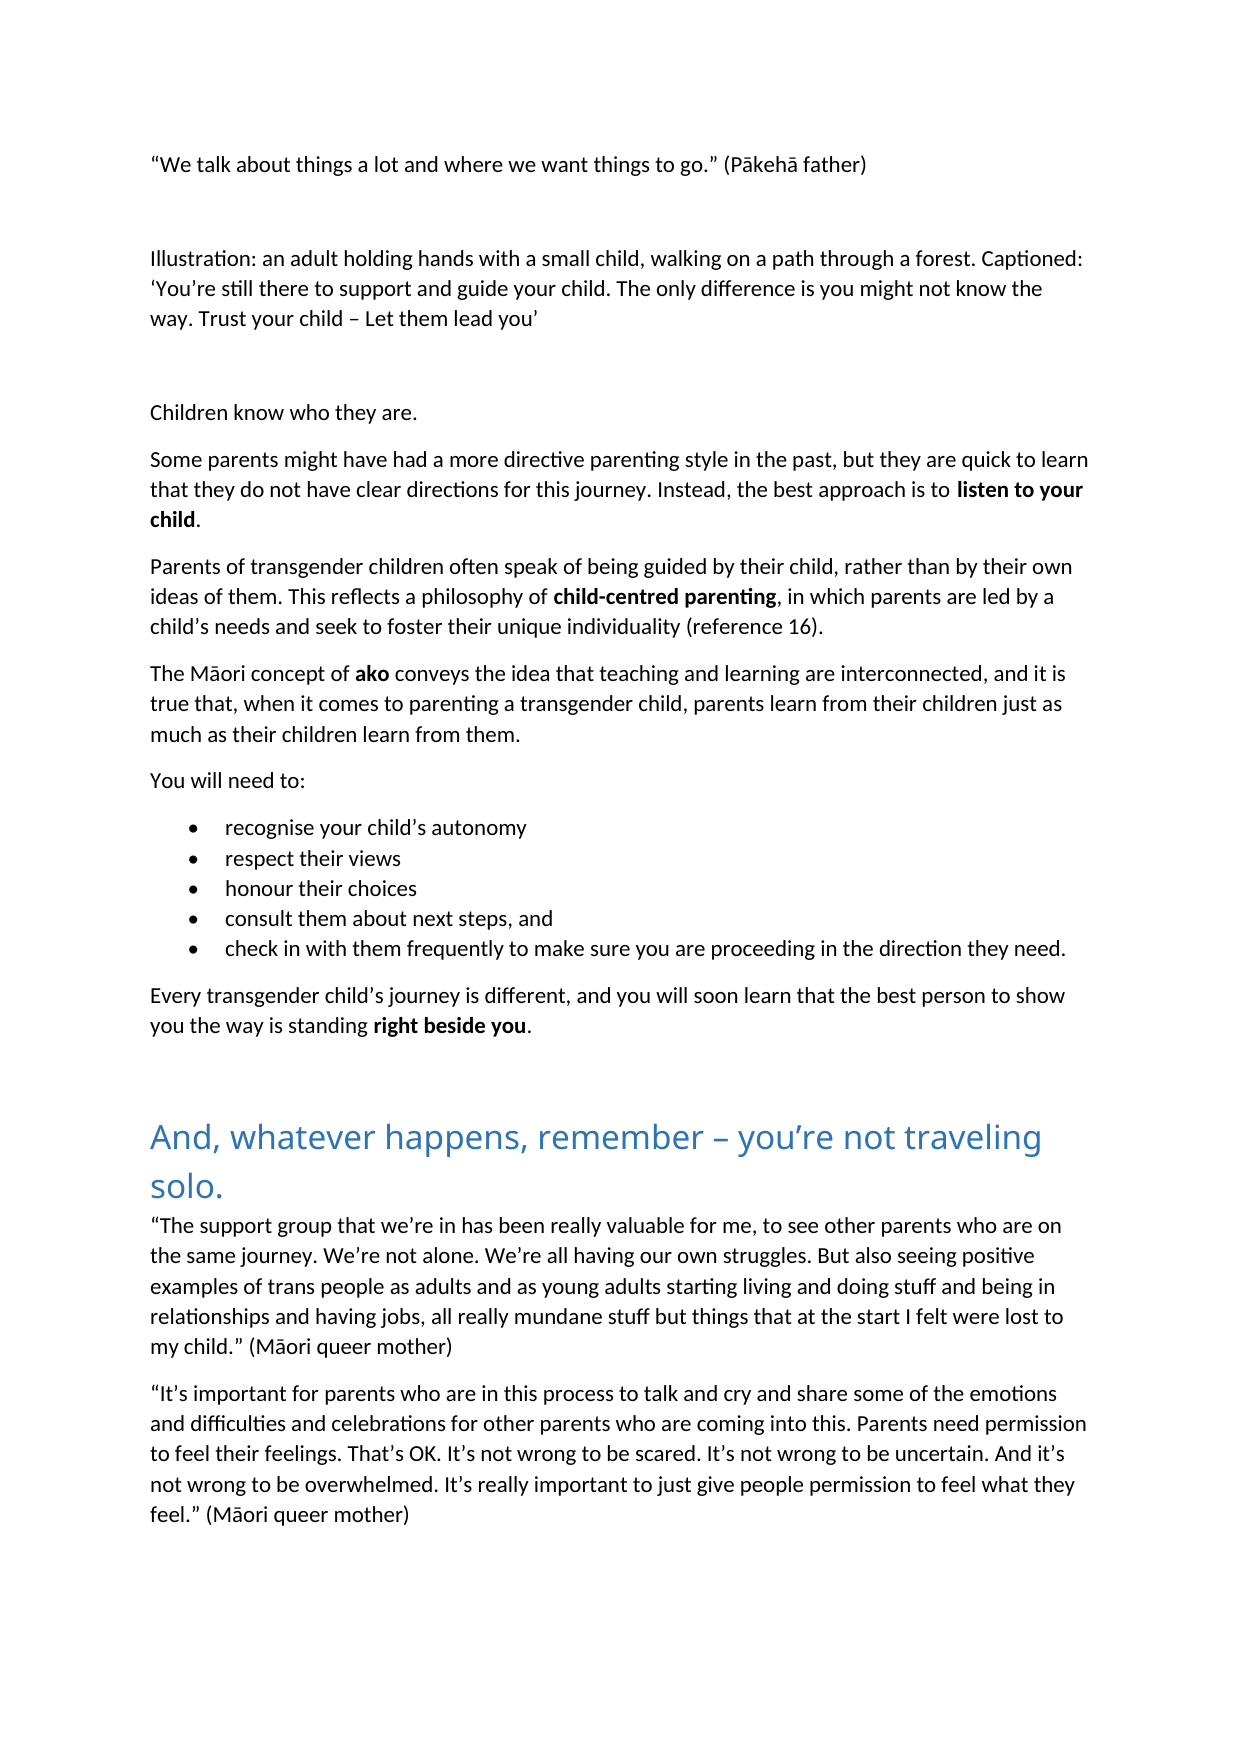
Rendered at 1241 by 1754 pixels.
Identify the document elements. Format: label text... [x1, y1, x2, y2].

text “We talk about things a lot and where we want things to go.” (Pākehā father) [150, 150, 1090, 178]
text You will need to: [150, 767, 1090, 795]
list honour their choices [187, 874, 1090, 902]
text The Māori concept of ako conveys the idea that teaching and learning are interconnected, and it is true that, when it comes to parenting a transgender child, parents learn from their children just as much as their children learn from them. [150, 659, 1090, 748]
list consult them about next steps, and [187, 904, 1090, 932]
list check in with them frequently to make sure you are proceeding in the direction they need. [187, 934, 1090, 962]
text “It’s important for parents who are in this process to talk and cry and share some of the emotions and difficulties and celebrations for other parents who are coming into this. Parents need permission to feel their feelings. That’s OK. It’s not wrong to be scared. It’s not wrong to be uncertain. And it’s not wrong to be overwhelmed. It’s really important to just give people permission to feel what they feel.” (Māori queer mother) [150, 1379, 1090, 1528]
list respect their views [187, 844, 1090, 872]
text Every transgender child’s journey is different, and you will soon learn that the best person to show you the way is standing right beside you. [150, 981, 1090, 1039]
list recognise your child’s autonomy [187, 813, 1090, 842]
text Children know who they are. [150, 398, 1090, 426]
text “The support group that we’re in has been really valuable for me, to see other parents who are on the same journey. We’re not alone. We’re all having our own struggles. But also seeing positive examples of trans people as adults and as young adults starting living and doing stuff and being in relationships and having jobs, all really mundane stuff but things that at the start I felt were lost to my child.” (Māori queer mother) [150, 1211, 1090, 1360]
text Illustration: an adult holding hands with a small child, walking on a path through a forest. Captioned: ‘You’re still there to support and guide your child. The only difference is you might not know the way. Trust your child – Let them lead you’ [150, 244, 1090, 332]
text Some parents might have had a more directive parenting style in the past, but they are quick to learn that they do not have clear directions for this journey. Instead, the best approach is to listen to your child. [150, 445, 1090, 533]
text Parents of transgender children often speak of being guided by their child, rather than by their own ideas of them. This reflects a philosophy of child-centred parenting, in which parents are led by a child’s needs and seek to foster their unique individuality (reference 16). [150, 552, 1090, 641]
subtitle And, whatever happens, remember – you’re not traveling solo. [150, 1113, 1090, 1208]
